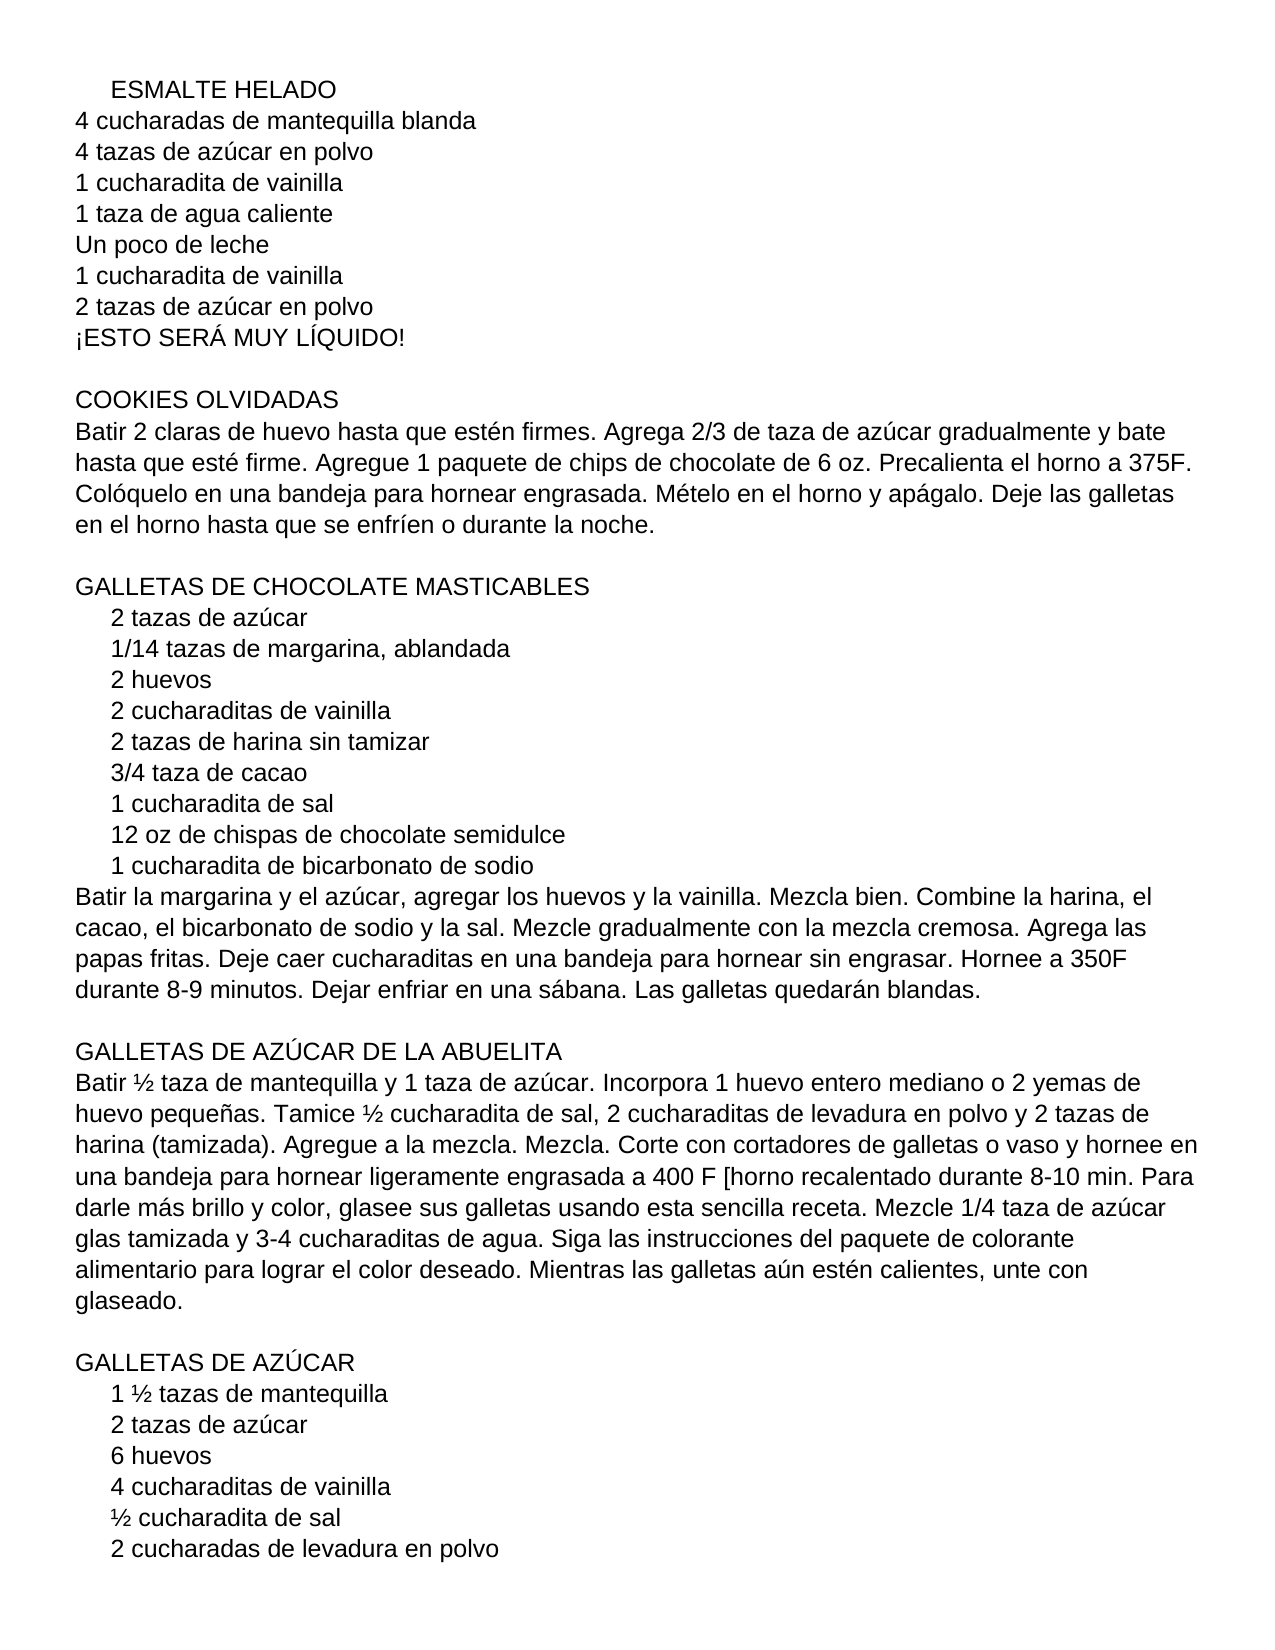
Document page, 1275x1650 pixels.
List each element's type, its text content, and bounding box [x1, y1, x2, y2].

text 2 tazas de harina sin tamizar [110, 727, 1200, 756]
text GALLETAS DE AZÚCAR DE LA ABUELITA [75, 1037, 1200, 1066]
text 1 cucharadita de vainilla [75, 168, 1200, 197]
text 1 taza de agua caliente [75, 199, 1200, 228]
text 3/4 taza de cacao [110, 758, 1200, 787]
text 2 huevos [110, 665, 1200, 693]
text 4 cucharaditas de vainilla [110, 1472, 1200, 1501]
text Batir 2 claras de huevo hasta que estén firmes. Agrega 2/3 de taza de azúcar gradualmente y bate hasta que esté firme. Agregue 1 paquete de chips de chocolate de 6 oz. Precalienta el horno a 375F. Colóquelo en una bandeja para hornear engrasada. Mételo en el horno y apágalo. Deje las galletas en el horno hasta que se enfríen o durante la noche. [75, 416, 1200, 538]
text 4 cucharadas de mantequilla blanda [75, 106, 1200, 135]
text 1/14 tazas de margarina, ablandada [75, 634, 1200, 662]
text Batir la margarina y el azúcar, agregar los huevos y la vainilla. Mezcla bien. Combine la harina, el cacao, el bicarbonato de sodio y la sal. Mezcle gradualmente con la mezcla cremosa. Agrega las papas fritas. Deje caer cucharaditas en una bandeja para hornear sin engrasar. Hornee a 350F durante 8-9 minutos. Dejar enfriar en una sábana. Las galletas quedarán blandas. [75, 882, 1200, 1004]
text 2 tazas de azúcar [110, 1410, 1200, 1438]
text 6 huevos [110, 1441, 1200, 1469]
text 2 cucharadas de levadura en polvo [110, 1534, 1200, 1563]
text 4 tazas de azúcar en polvo [75, 137, 1200, 166]
text Batir ½ taza de mantequilla y 1 taza de azúcar. Incorpora 1 huevo entero mediano o 2 yemas de huevo pequeñas. Tamice ½ cucharadita de sal, 2 cucharaditas de levadura en polvo y 2 tazas de harina (tamizada). Agregue a la mezcla. Mezcla. Corte con cortadores de galletas o vaso y hornee en una bandeja para hornear ligeramente engrasada a 400 F [horno recalentado durante 8-10 min. Para darle más brillo y color, glasee sus galletas usando esta sencilla receta. Mezcle 1/4 taza de azúcar glas tamizada y 3-4 cucharaditas de agua. Siga las instrucciones del paquete de colorante alimentario para lograr el color deseado. Mientras las galletas aún estén calientes, unte con glaseado. [75, 1068, 1200, 1314]
text 1 cucharadita de vainilla [75, 261, 1200, 290]
text 2 tazas de azúcar en polvo [75, 292, 1200, 321]
text COOKIES OLVIDADAS [75, 385, 1200, 414]
text GALLETAS DE AZÚCAR [75, 1348, 1200, 1376]
text ¡ESTO SERÁ MUY LÍQUIDO! [75, 323, 1200, 352]
text ESMALTE HELADO [75, 75, 1200, 104]
text 12 oz de chispas de chocolate semidulce [110, 820, 1200, 849]
text 1 ½ tazas de mantequilla [110, 1379, 1200, 1407]
text Un poco de leche [75, 230, 1200, 259]
text 2 cucharaditas de vainilla [110, 696, 1200, 724]
text 1 cucharadita de sal [110, 789, 1200, 818]
text 2 tazas de azúcar [75, 603, 1200, 631]
text GALLETAS DE CHOCOLATE MASTICABLES [75, 572, 1200, 600]
text 1 cucharadita de bicarbonato de sodio [75, 851, 1200, 880]
text ½ cucharadita de sal [110, 1503, 1200, 1532]
